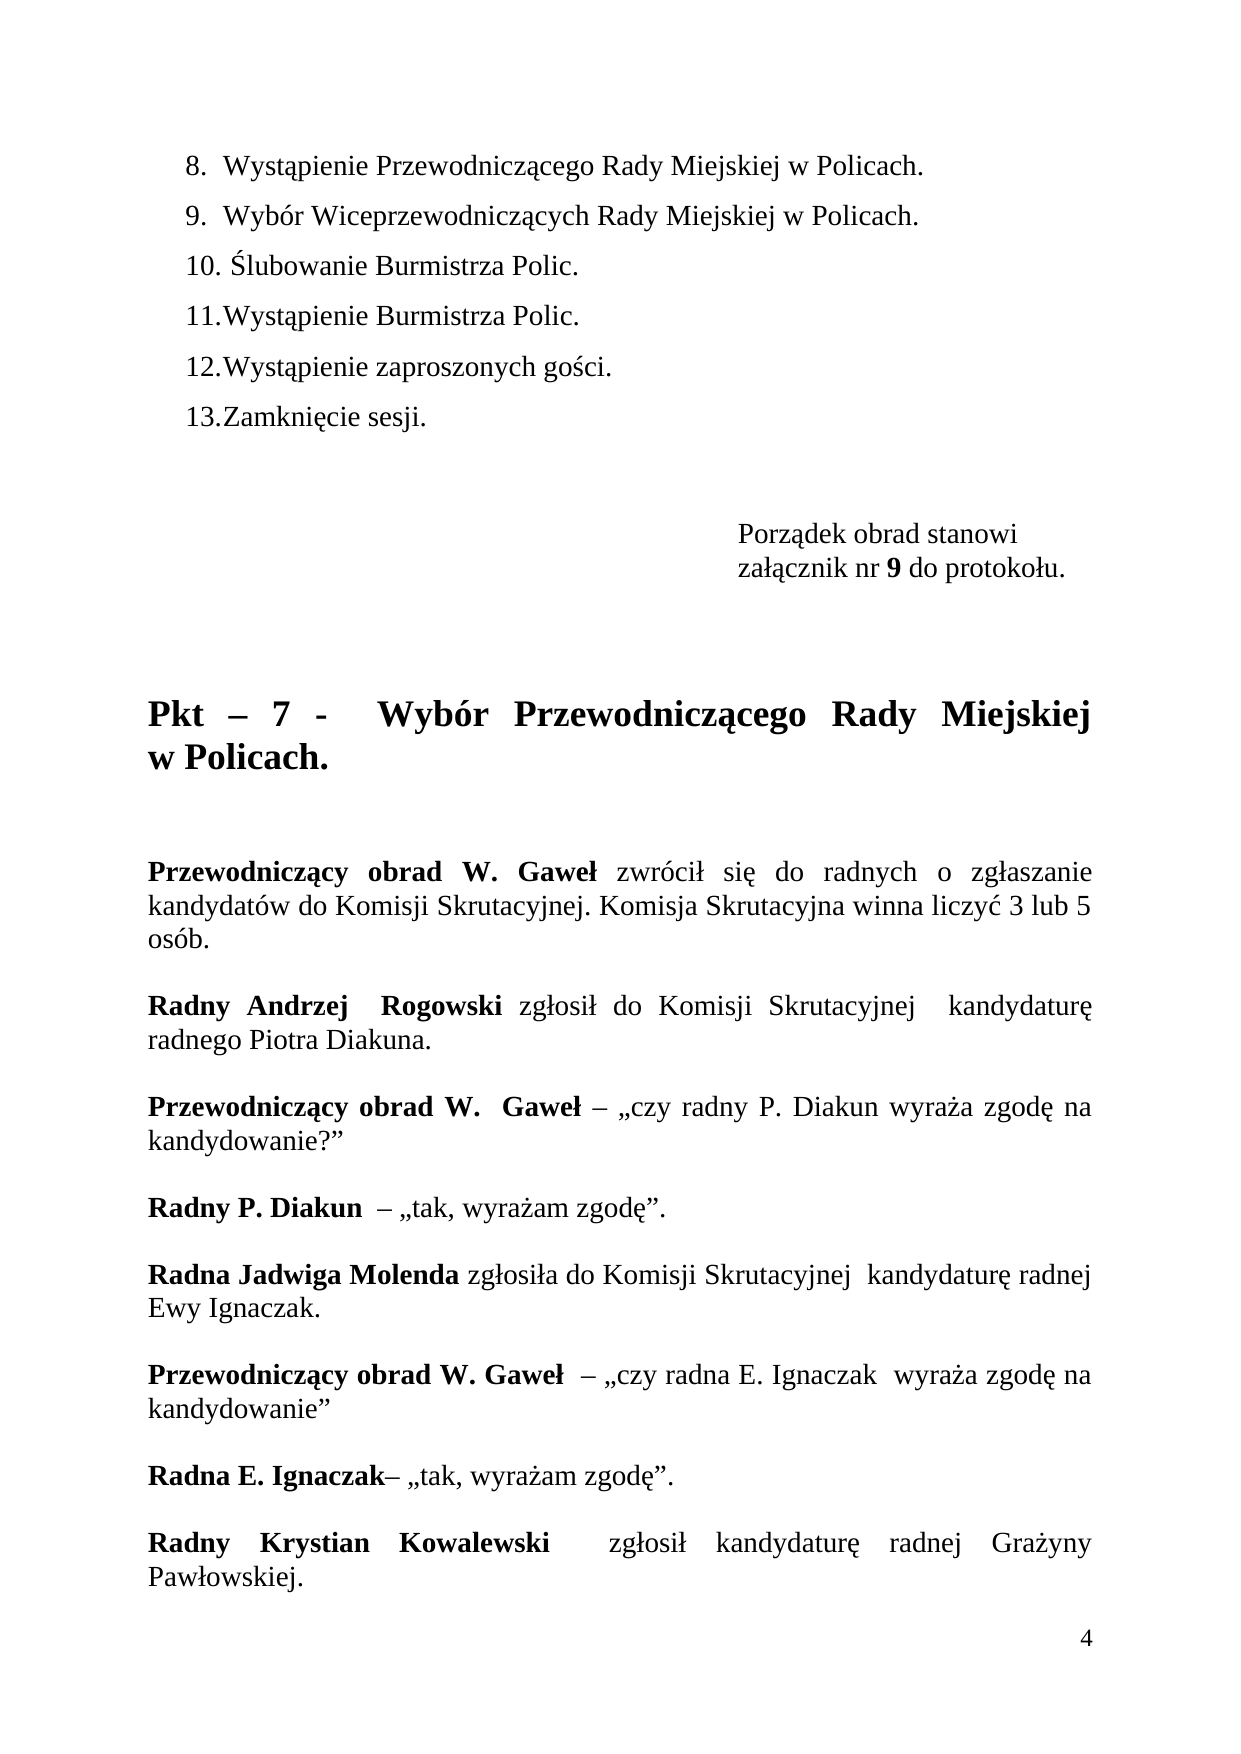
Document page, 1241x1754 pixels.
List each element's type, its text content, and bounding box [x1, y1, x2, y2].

text Przewodniczący obrad W. Gaweł – „czy radny P. Diakun wyraża zgodę na kandydowanie?” [148, 1089, 1093, 1156]
list Ślubowanie Burmistrza Polic. [185, 248, 1093, 282]
list Wystąpienie zaproszonych gości. [185, 349, 1093, 382]
text Przewodniczący obrad W. Gaweł – „czy radna E. Ignaczak wyraża zgodę na kandydowanie” [148, 1357, 1093, 1424]
text załącznik nr 9 do protokołu. [738, 550, 1093, 584]
text Pkt – 7 - Wybór Przewodniczącego Rady Miejskiej w Policach. [148, 691, 1093, 778]
text Radna Jadwiga Molenda zgłosiła do Komisji Skrutacyjnej kandydaturę radnej Ewy Ignaczak. [148, 1257, 1093, 1324]
text Radny P. Diakun – „tak, wyrażam zgodę”. [148, 1190, 1093, 1223]
text Przewodniczący obrad W. Gaweł zwrócił się do radnych o zgłaszanie kandydatów do Komisji Skrutacyjnej. Komisja Skrutacyjna winna liczyć 3 lub 5 osób. [148, 854, 1093, 955]
list Wystąpienie Burmistrza Polic. [185, 298, 1093, 332]
text Porządek obrad stanowi [738, 517, 1093, 550]
list Wystąpienie Przewodniczącego Rady Miejskiej w Policach. [185, 148, 1093, 181]
list Zamknięcie sesji. [185, 399, 1093, 433]
list Wybór Wiceprzewodniczących Rady Miejskiej w Policach. [185, 198, 1093, 231]
text Radna E. Ignaczak– „tak, wyrażam zgodę”. [148, 1458, 1093, 1492]
text Radny Krystian Kowalewski zgłosił kandydaturę radnej Grażyny Pawłowskiej. [148, 1525, 1093, 1592]
text Radny Andrzej Rogowski zgłosił do Komisji Skrutacyjnej kandydaturę radnego Piotra Diakuna. [148, 988, 1093, 1056]
